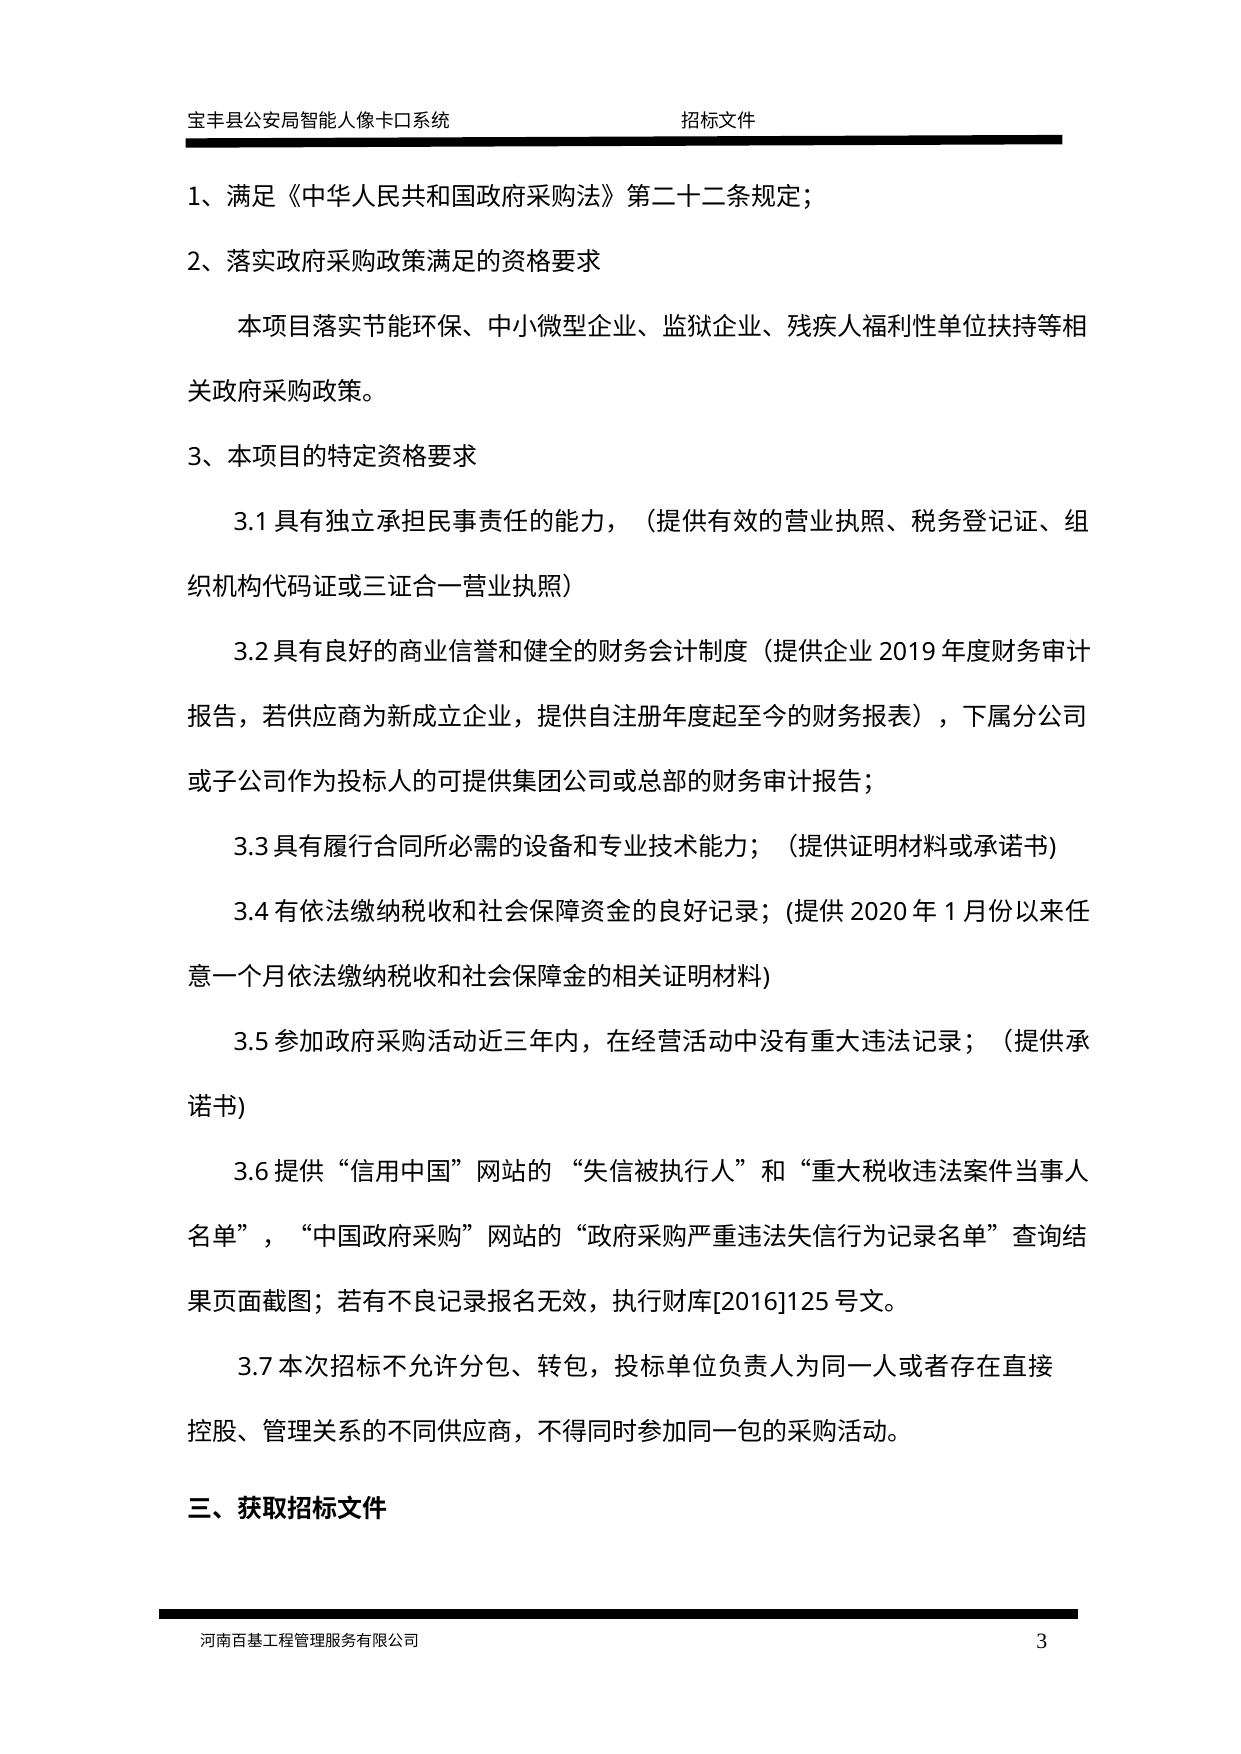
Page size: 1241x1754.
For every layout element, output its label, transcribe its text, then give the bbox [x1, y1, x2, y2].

text 3.3具有履行合同所必需的设备和专业技术能力；（提供证明材料或承诺书) [187, 812, 1091, 877]
text 3.6提供“信用中国”网站的 “失信被执行人”和“重大税收违法案件当事人名单”，“中国政府采购”网站的“政府采购严重违法失信行为记录名单”查询结果页面截图；若有不良记录报名无效，执行财库[2016]125号文。 [187, 1137, 1091, 1332]
text 本项目落实节能环保、中小微型企业、监狱企业、残疾人福利性单位扶持等相关政府采购政策。 [187, 292, 1091, 422]
text 3.2具有良好的商业信誉和健全的财务会计制度（提供企业2019年度财务审计报告，若供应商为新成立企业，提供自注册年度起至今的财务报表），下属分公司或子公司作为投标人的可提供集团公司或总部的财务审计报告； [187, 617, 1091, 812]
text 3、本项目的特定资格要求 [187, 422, 1091, 487]
text 3.5参加政府采购活动近三年内，在经营活动中没有重大违法记录；（提供承诺书) [187, 1007, 1091, 1137]
text 1、满足《中华人民共和国政府采购法》第二十二条规定； [187, 162, 1091, 227]
text 3.1具有独立承担民事责任的能力，（提供有效的营业执照、税务登记证、组织机构代码证或三证合一营业执照） [187, 487, 1091, 617]
text 2、落实政府采购政策满足的资格要求 [187, 227, 1091, 292]
list 三、获取招标文件 [187, 1474, 1053, 1539]
list 3.7本次招标不允许分包、转包，投标单位负责人为同一人或者存在直接控股、管理关系的不同供应商，不得同时参加同一包的采购活动。 [187, 1332, 1053, 1462]
text 3.4有依法缴纳税收和社会保障资金的良好记录；(提供2020年1月份以来任意一个月依法缴纳税收和社会保障金的相关证明材料) [187, 877, 1091, 1007]
